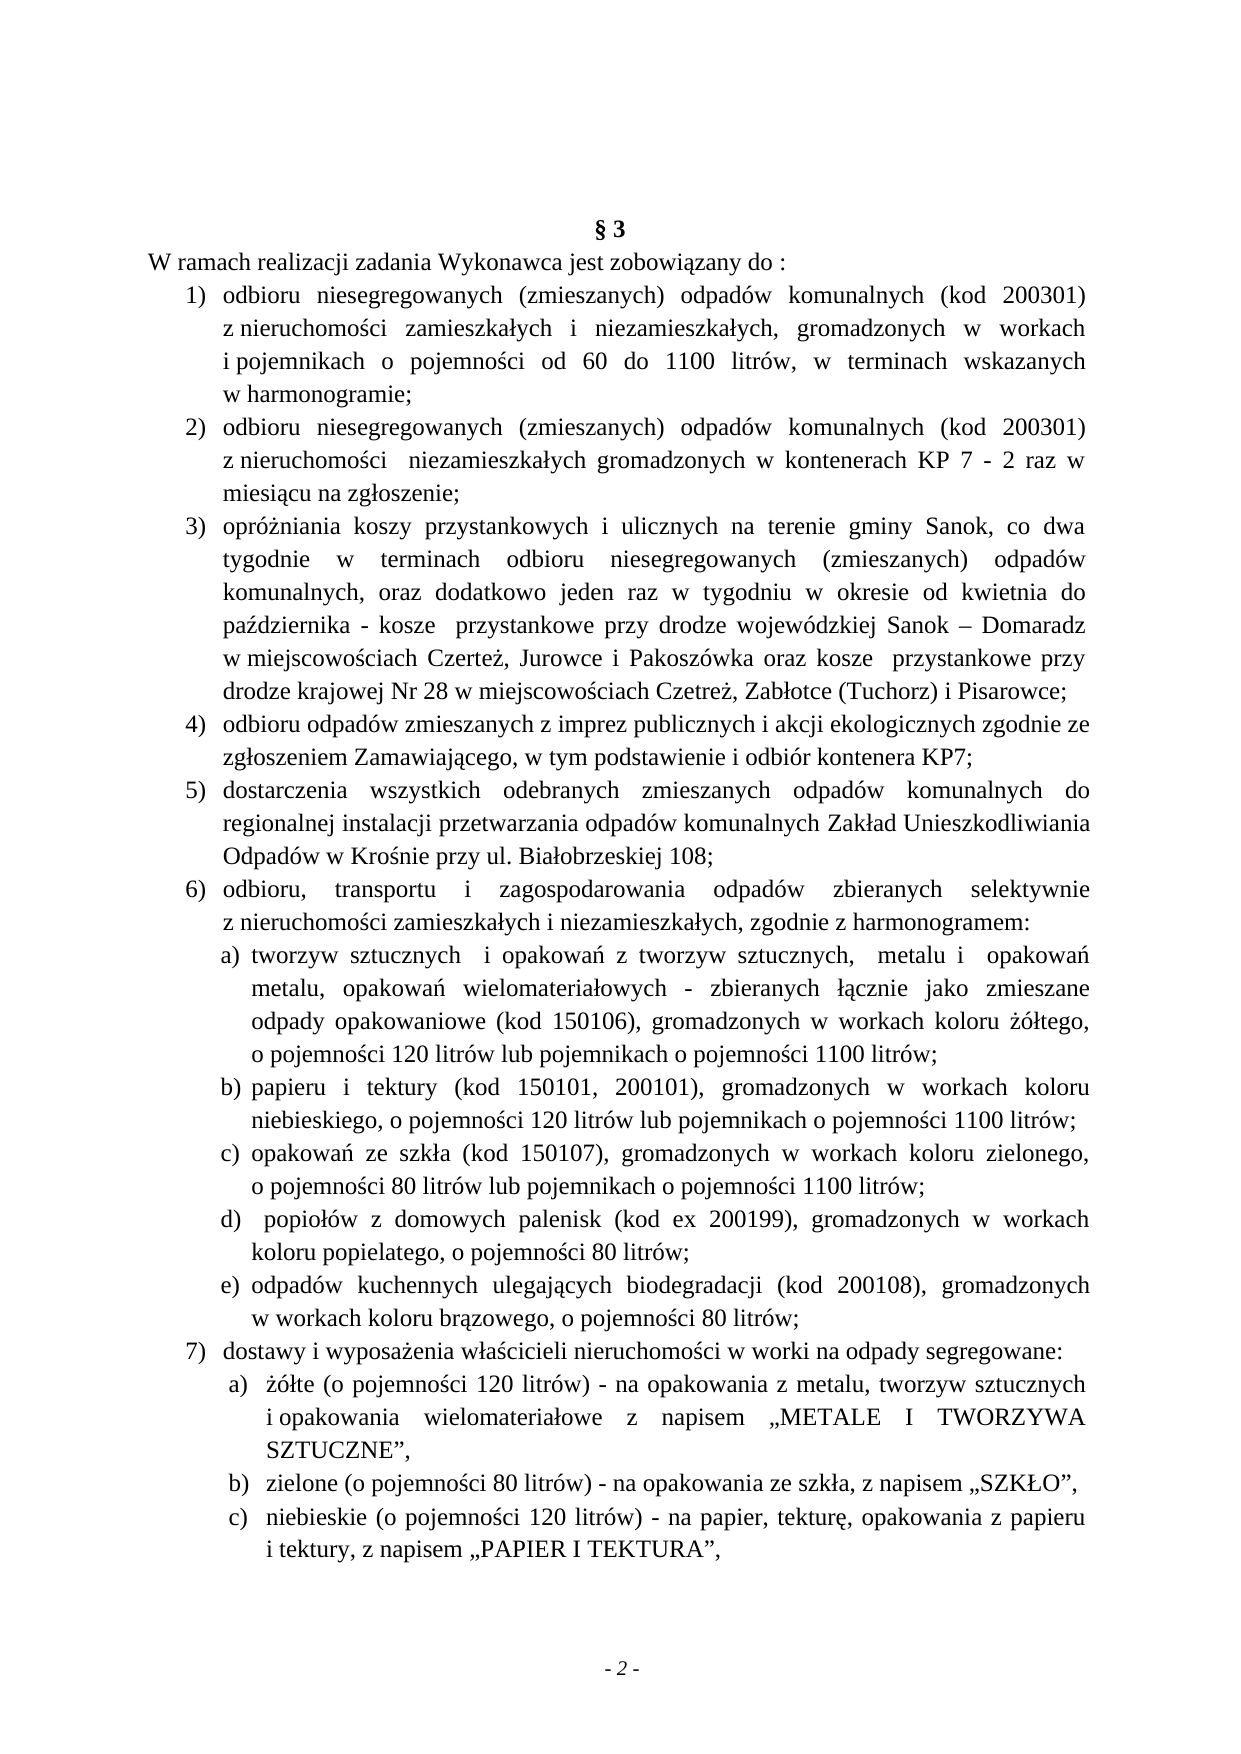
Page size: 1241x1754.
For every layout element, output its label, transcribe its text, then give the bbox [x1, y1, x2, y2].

list żółte (o pojemności 120 litrów) - na opakowania z metalu, tworzyw sztucznych i opakowania wielomateriałowe z napisem „METALE I TWORZYWA SZTUCZNE”, [228, 1369, 1086, 1464]
list dostarczenia wszystkich odebranych zmieszanych odpadów komunalnych do regionalnej instalacji przetwarzania odpadów komunalnych Zakład Unieszkodliwiania Odpadów w Krośnie przy ul. Białobrzeskiej 108; [185, 775, 1091, 870]
list opakowań ze szkła (kod 150107), gromadzonych w workach koloru zielonego, o pojemności 80 litrów lub pojemnikach o pojemności 1100 litrów; [220, 1138, 1091, 1200]
list odbioru odpadów zmieszanych z imprez publicznych i akcji ekologicznych zgodnie ze zgłoszeniem Zamawiającego, w tym podstawienie i odbiór kontenera KP7; [185, 709, 1091, 771]
text W ramach realizacji zadania Wykonawca jest zobowiązany do : [148, 247, 1093, 276]
list tworzyw sztucznych i opakowań z tworzyw sztucznych, metalu i opakowań metalu, opakowań wielomateriałowych - zbieranych łącznie jako zmieszane odpady opakowaniowe (kod 150106), gromadzonych w workach koloru żółtego, o pojemności 120 litrów lub pojemnikach o pojemności 1100 litrów; [220, 940, 1091, 1068]
list dostawy i wyposażenia właścicieli nieruchomości w worki na odpady segregowane: [185, 1336, 1086, 1365]
list popiołów z domowych palenisk (kod ex 200199), gromadzonych w workach koloru popielatego, o pojemności 80 litrów; [220, 1204, 1091, 1266]
text § 3 [148, 214, 1072, 242]
list papieru i tektury (kod 150101, 200101), gromadzonych w workach koloru niebieskiego, o pojemności 120 litrów lub pojemnikach o pojemności 1100 litrów; [220, 1072, 1091, 1134]
list odpadów kuchennych ulegających biodegradacji (kod 200108), gromadzonych w workach koloru brązowego, o pojemności 80 litrów; [220, 1270, 1091, 1332]
list odbioru, transportu i zagospodarowania odpadów zbieranych selektywnie z nieruchomości zamieszkałych i niezamieszkałych, zgodnie z harmonogramem: [185, 874, 1091, 936]
list zielone (o pojemności 80 litrów) - na opakowania ze szkła, z napisem „SZKŁO”, [228, 1468, 1086, 1497]
list niebieskie (o pojemności 120 litrów) - na papier, tekturę, opakowania z papieru i tektury, z napisem „PAPIER I TEKTURA”, [228, 1502, 1086, 1563]
list opróżniania koszy przystankowych i ulicznych na terenie gminy Sanok, co dwa tygodnie w terminach odbioru niesegregowanych (zmieszanych) odpadów komunalnych, oraz dodatkowo jeden raz w tygodniu w okresie od kwietnia do października - kosze przystankowe przy drodze wojewódzkiej Sanok – Domaradz w miejscowościach Czerteż, Jurowce i Pakoszówka oraz kosze przystankowe przy drodze krajowej Nr 28 w miejscowościach Czetreż, Zabłotce (Tuchorz) i Pisarowce; [185, 511, 1086, 705]
list odbioru niesegregowanych (zmieszanych) odpadów komunalnych (kod 200301) z nieruchomości zamieszkałych i niezamieszkałych, gromadzonych w workach i pojemnikach o pojemności od 60 do 1100 litrów, w terminach wskazanych w harmonogramie; [185, 280, 1086, 408]
list odbioru niesegregowanych (zmieszanych) odpadów komunalnych (kod 200301) z nieruchomości niezamieszkałych gromadzonych w kontenerach KP 7 - 2 raz w miesiącu na zgłoszenie; [185, 412, 1086, 507]
